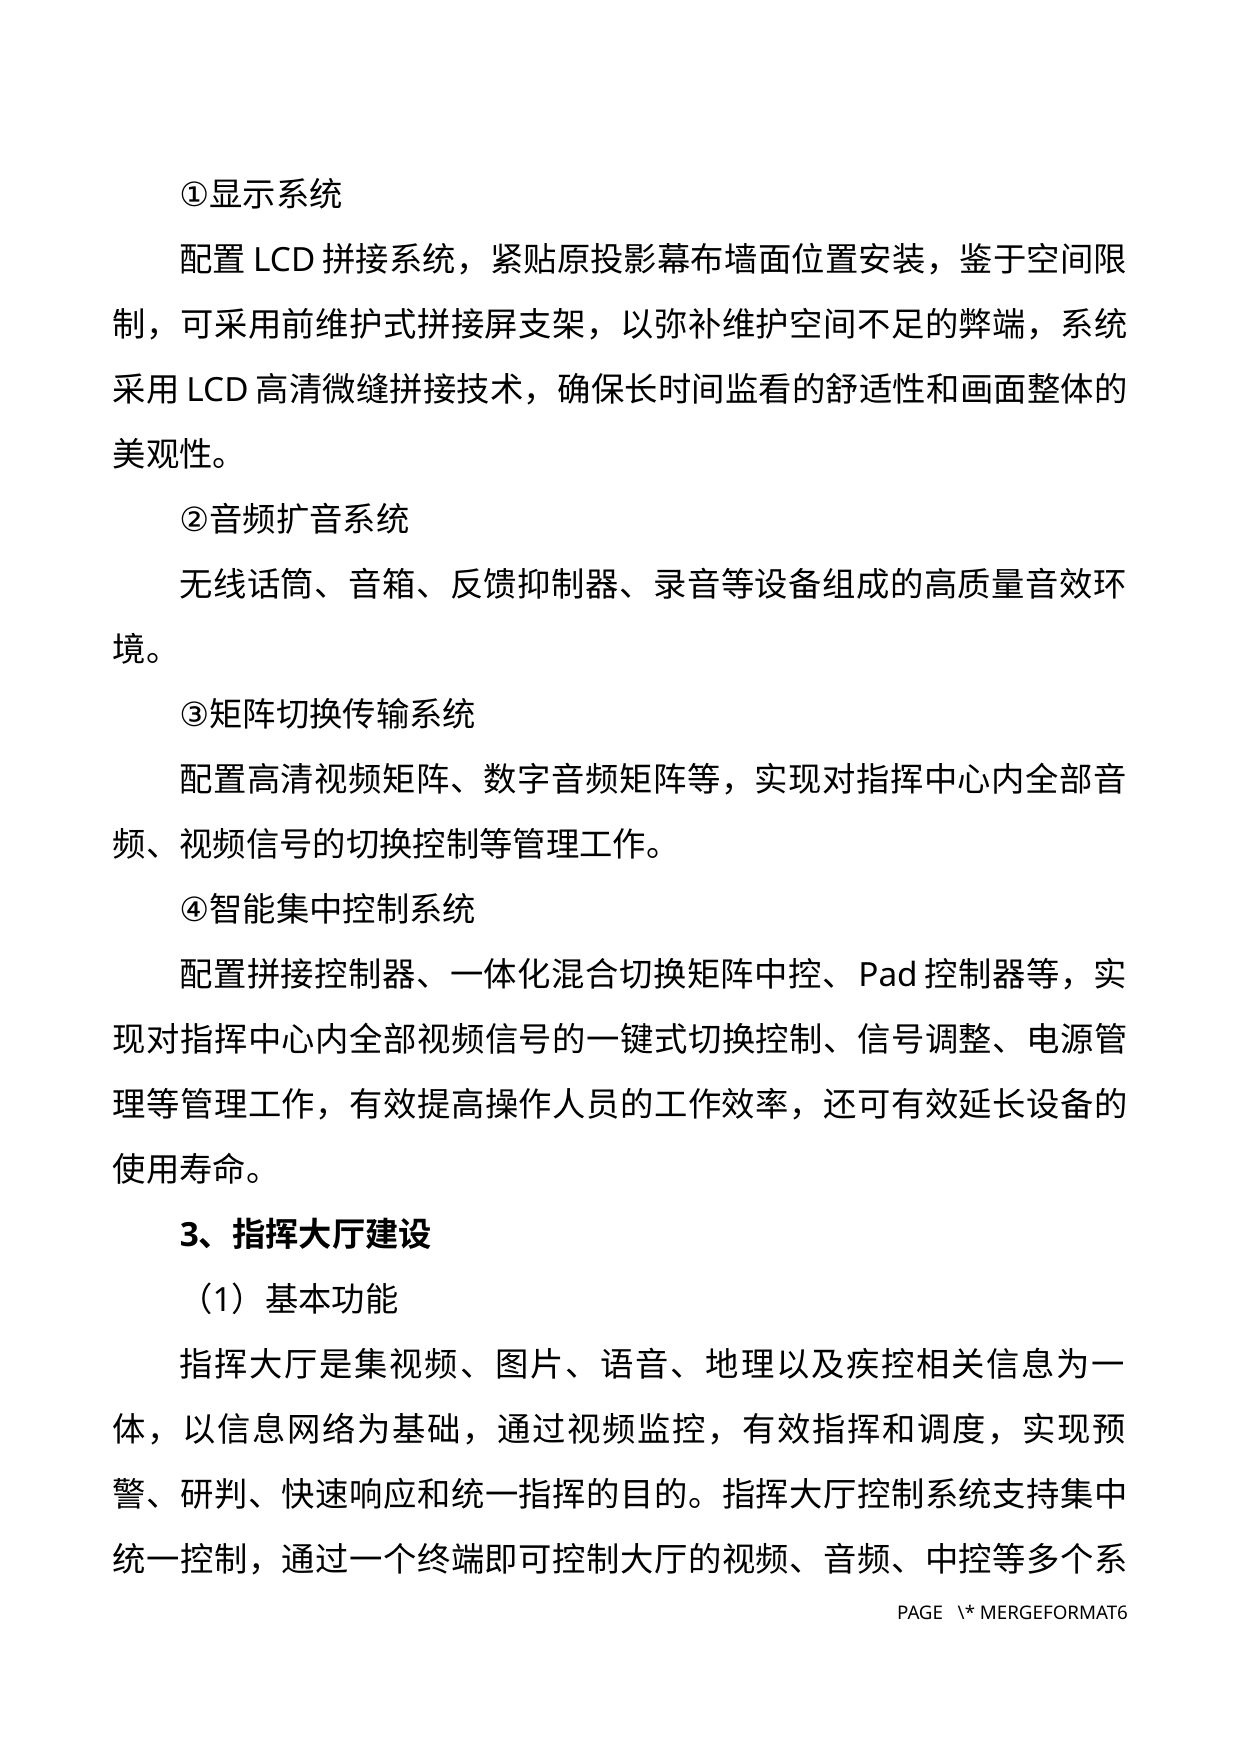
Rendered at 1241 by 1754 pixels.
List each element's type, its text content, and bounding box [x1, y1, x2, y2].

text 3、指挥大厅建设 [112, 1200, 1128, 1265]
text ④智能集中控制系统 [112, 875, 1128, 940]
text 无线话筒、音箱、反馈抑制器、录音等设备组成的高质量音效环境。 [112, 550, 1128, 680]
list 基本功能 [112, 1265, 1128, 1330]
text 配置LCD拼接系统，紧贴原投影幕布墙面位置安装，鉴于空间限制，可采用前维护式拼接屏支架，以弥补维护空间不足的弊端，系统采用LCD高清微缝拼接技术，确保长时间监看的舒适性和画面整体的美观性。 [112, 225, 1128, 485]
text 配置拼接控制器、一体化混合切换矩阵中控、Pad控制器等，实现对指挥中心内全部视频信号的一键式切换控制、信号调整、电源管理等管理工作，有效提高操作人员的工作效率，还可有效延长设备的使用寿命。 [112, 940, 1128, 1200]
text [112, 1330, 1128, 1590]
text ②音频扩音系统 [112, 485, 1128, 550]
text ③矩阵切换传输系统 [112, 680, 1128, 745]
text ①显示系统 [112, 160, 1128, 225]
text 配置高清视频矩阵、数字音频矩阵等，实现对指挥中心内全部音频、视频信号的切换控制等管理工作。 [112, 745, 1128, 875]
